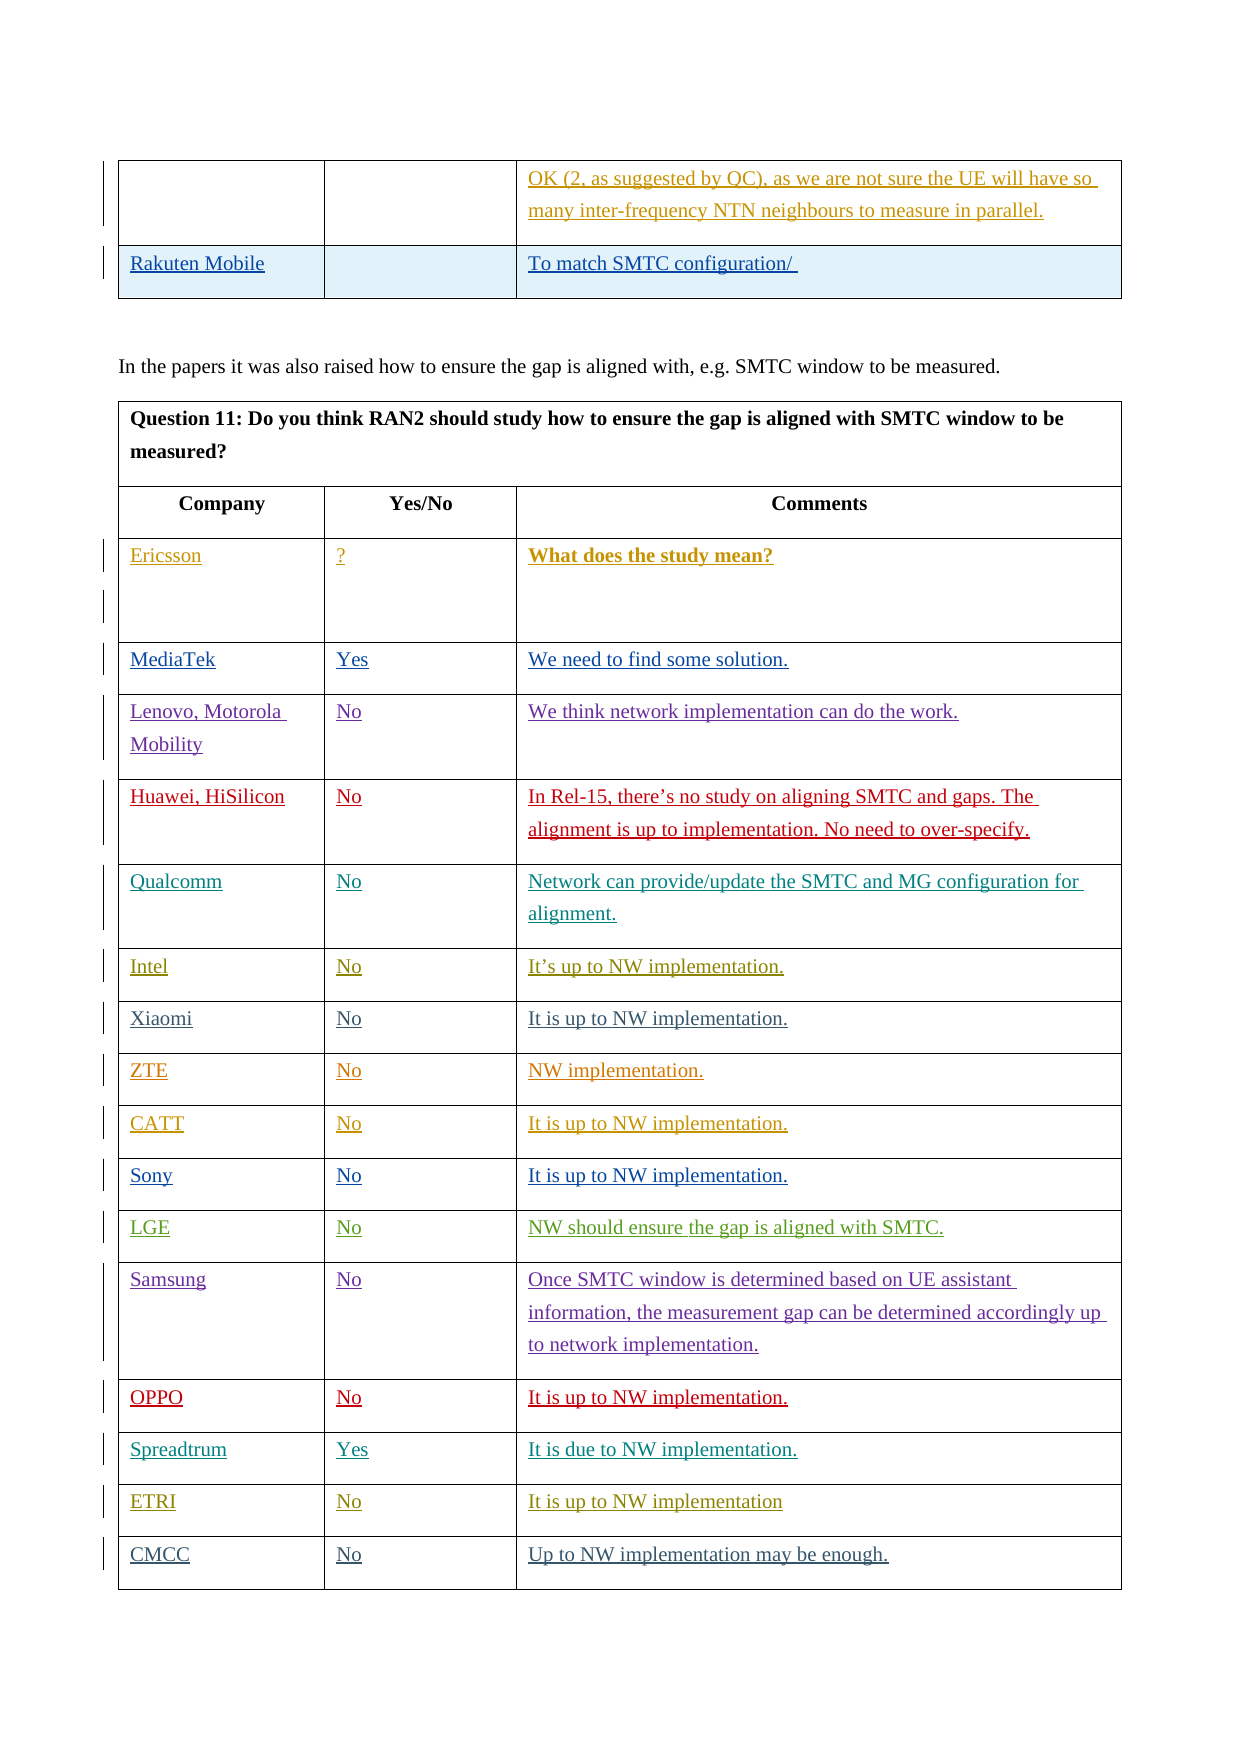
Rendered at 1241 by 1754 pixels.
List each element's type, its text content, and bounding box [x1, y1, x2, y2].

table_cell [517, 780, 1121, 863]
table_cell Yes/No [325, 487, 516, 538]
table_cell [325, 643, 516, 694]
table_cell [517, 1485, 1121, 1536]
table_cell [517, 1002, 1121, 1053]
table_cell [517, 1106, 1121, 1157]
table_cell [325, 1263, 516, 1379]
table_cell [119, 780, 324, 863]
table_cell [517, 1211, 1121, 1262]
table_cell [517, 539, 1121, 642]
table_cell [119, 865, 324, 948]
table_cell [325, 1106, 516, 1157]
text In the papers it was also raised how to ensure the gap is aligned with, e.g. SMTC window to be measured. [118, 350, 1122, 382]
table_cell [119, 1054, 324, 1105]
table_cell [119, 1433, 324, 1484]
table_cell [325, 949, 516, 1001]
table_cell [119, 161, 324, 245]
table_cell [119, 1002, 324, 1053]
table_cell [325, 1433, 516, 1484]
table_cell [119, 1380, 324, 1432]
table_cell [517, 643, 1121, 694]
table_cell [325, 1211, 516, 1262]
table_cell [119, 1263, 324, 1379]
table_cell [119, 539, 324, 642]
table_cell [325, 1054, 516, 1105]
table_header Question 11: Do you think RAN2 should study how to ensure the gap is aligned with SMTC window to be measured? [119, 402, 1121, 486]
table_cell [119, 1485, 324, 1536]
table_cell [325, 865, 516, 948]
table_cell [517, 1159, 1121, 1210]
table_cell Comments [517, 487, 1121, 538]
table_cell [517, 695, 1121, 779]
table_cell [119, 1211, 324, 1262]
table_cell [517, 1054, 1121, 1105]
table_cell [325, 1002, 516, 1053]
table_cell [517, 161, 1121, 245]
table_cell [119, 1537, 324, 1588]
table_cell [119, 643, 324, 694]
table_cell [119, 949, 324, 1001]
table_cell [325, 1485, 516, 1536]
table_cell [517, 1263, 1121, 1379]
table_cell [119, 1106, 324, 1157]
table_cell Company [119, 487, 324, 538]
table_cell [325, 539, 516, 642]
table_cell [517, 1380, 1121, 1432]
table_cell [325, 1537, 516, 1588]
table_cell [517, 1537, 1121, 1588]
table_cell [325, 161, 516, 245]
table_cell [325, 1380, 516, 1432]
table_cell [517, 1433, 1121, 1484]
table_cell [119, 695, 324, 779]
table_cell [517, 949, 1121, 1001]
table_cell [325, 695, 516, 779]
table_cell [517, 865, 1121, 948]
table_cell [325, 1159, 516, 1210]
table_cell [325, 780, 516, 863]
table_cell [119, 1159, 324, 1210]
